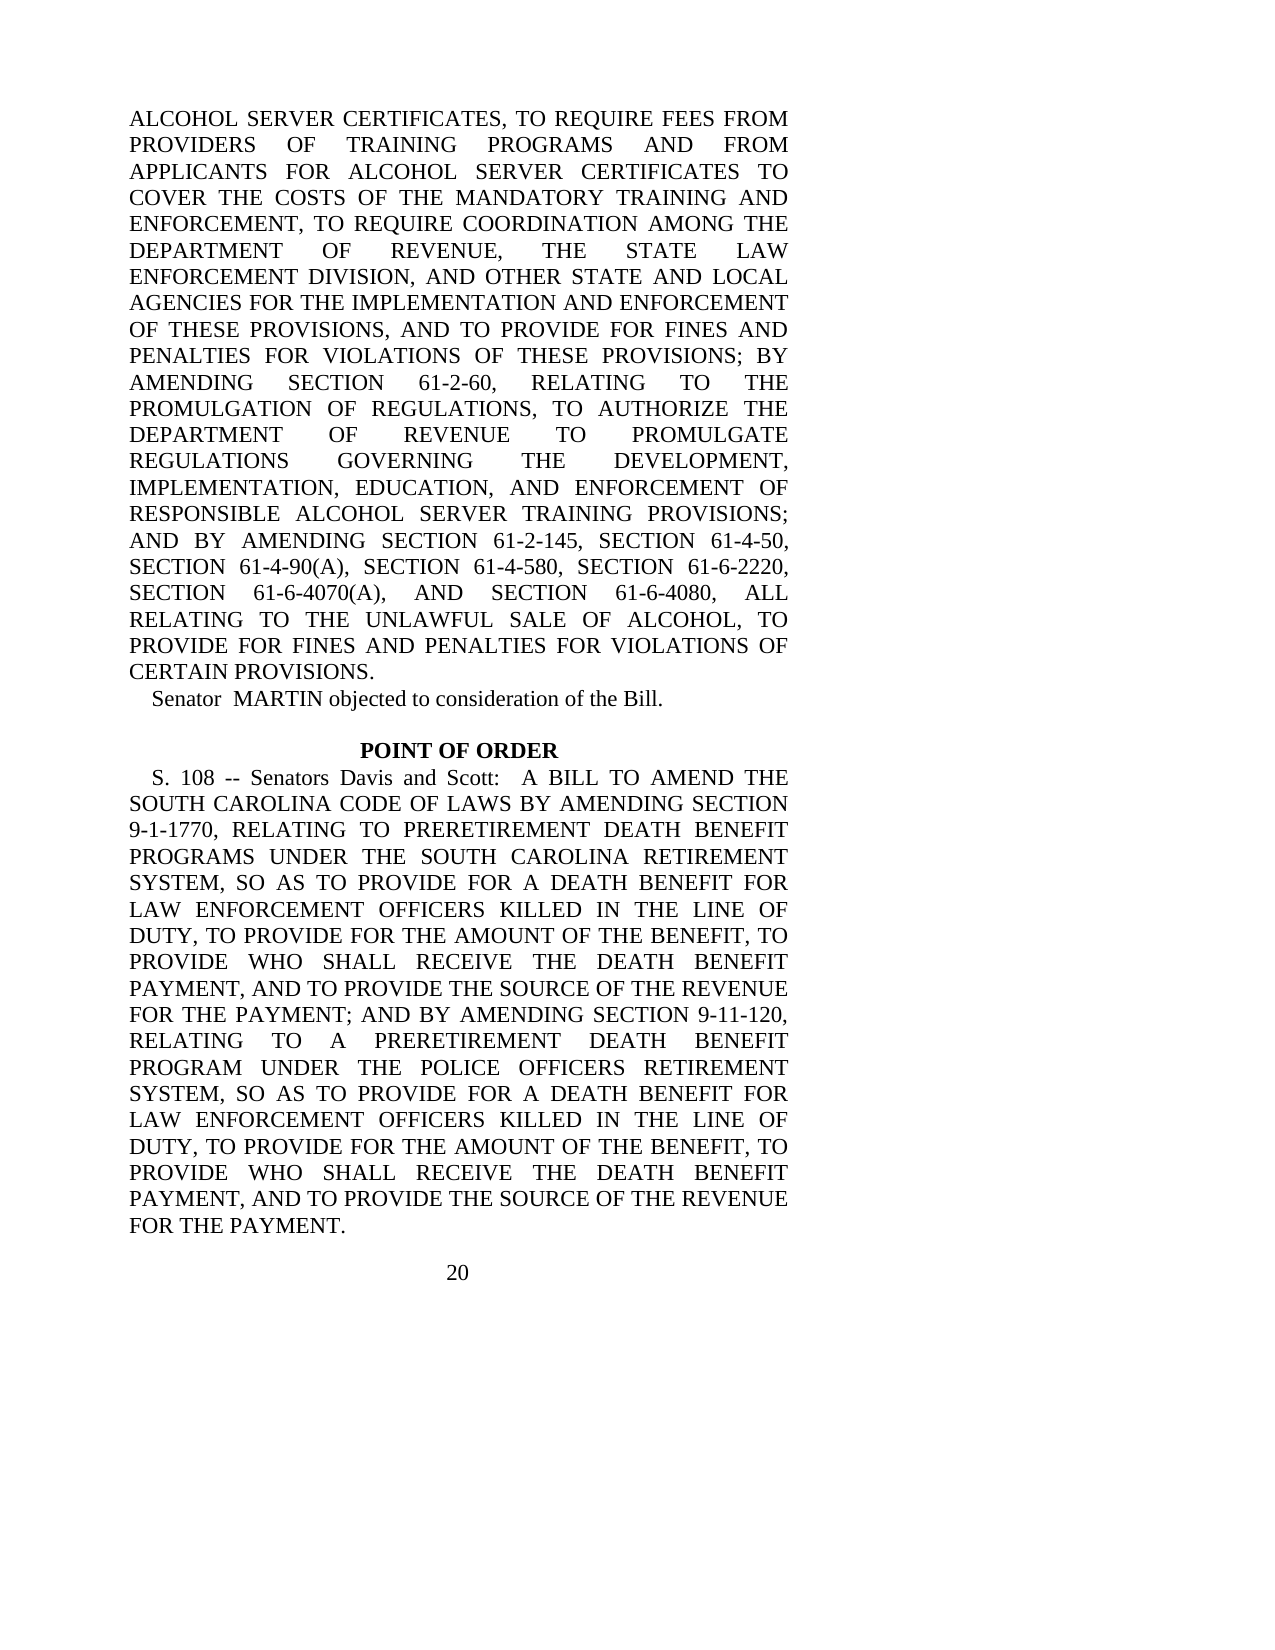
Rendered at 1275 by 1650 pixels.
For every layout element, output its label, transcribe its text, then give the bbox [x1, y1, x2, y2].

text Senator MARTIN objected to consideration of the Bill. [129, 685, 789, 711]
text S. 108 -- Senators Davis and Scott: A BILL TO AMEND THE SOUTH CAROLINA CODE OF LAWS BY AMENDING SECTION 9-1-1770, RELATING TO PRERETIREMENT DEATH BENEFIT PROGRAMS UNDER THE SOUTH CAROLINA RETIREMENT SYSTEM, SO AS TO PROVIDE FOR A DEATH BENEFIT FOR LAW ENFORCEMENT OFFICERS KILLED IN THE LINE OF DUTY, TO PROVIDE FOR THE AMOUNT OF THE BENEFIT, TO PROVIDE WHO SHALL RECEIVE THE DEATH BENEFIT PAYMENT, AND TO PROVIDE THE SOURCE OF THE REVENUE FOR THE PAYMENT; AND BY AMENDING SECTION 9-11-120, RELATING TO A PRERETIREMENT DEATH BENEFIT PROGRAM UNDER THE POLICE OFFICERS RETIREMENT SYSTEM, SO AS TO PROVIDE FOR A DEATH BENEFIT FOR LAW ENFORCEMENT OFFICERS KILLED IN THE LINE OF DUTY, TO PROVIDE FOR THE AMOUNT OF THE BENEFIT, TO PROVIDE WHO SHALL RECEIVE THE DEATH BENEFIT PAYMENT, AND TO PROVIDE THE SOURCE OF THE REVENUE FOR THE PAYMENT. [129, 764, 789, 1238]
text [129, 105, 789, 685]
text POINT OF ORDER [129, 737, 789, 764]
